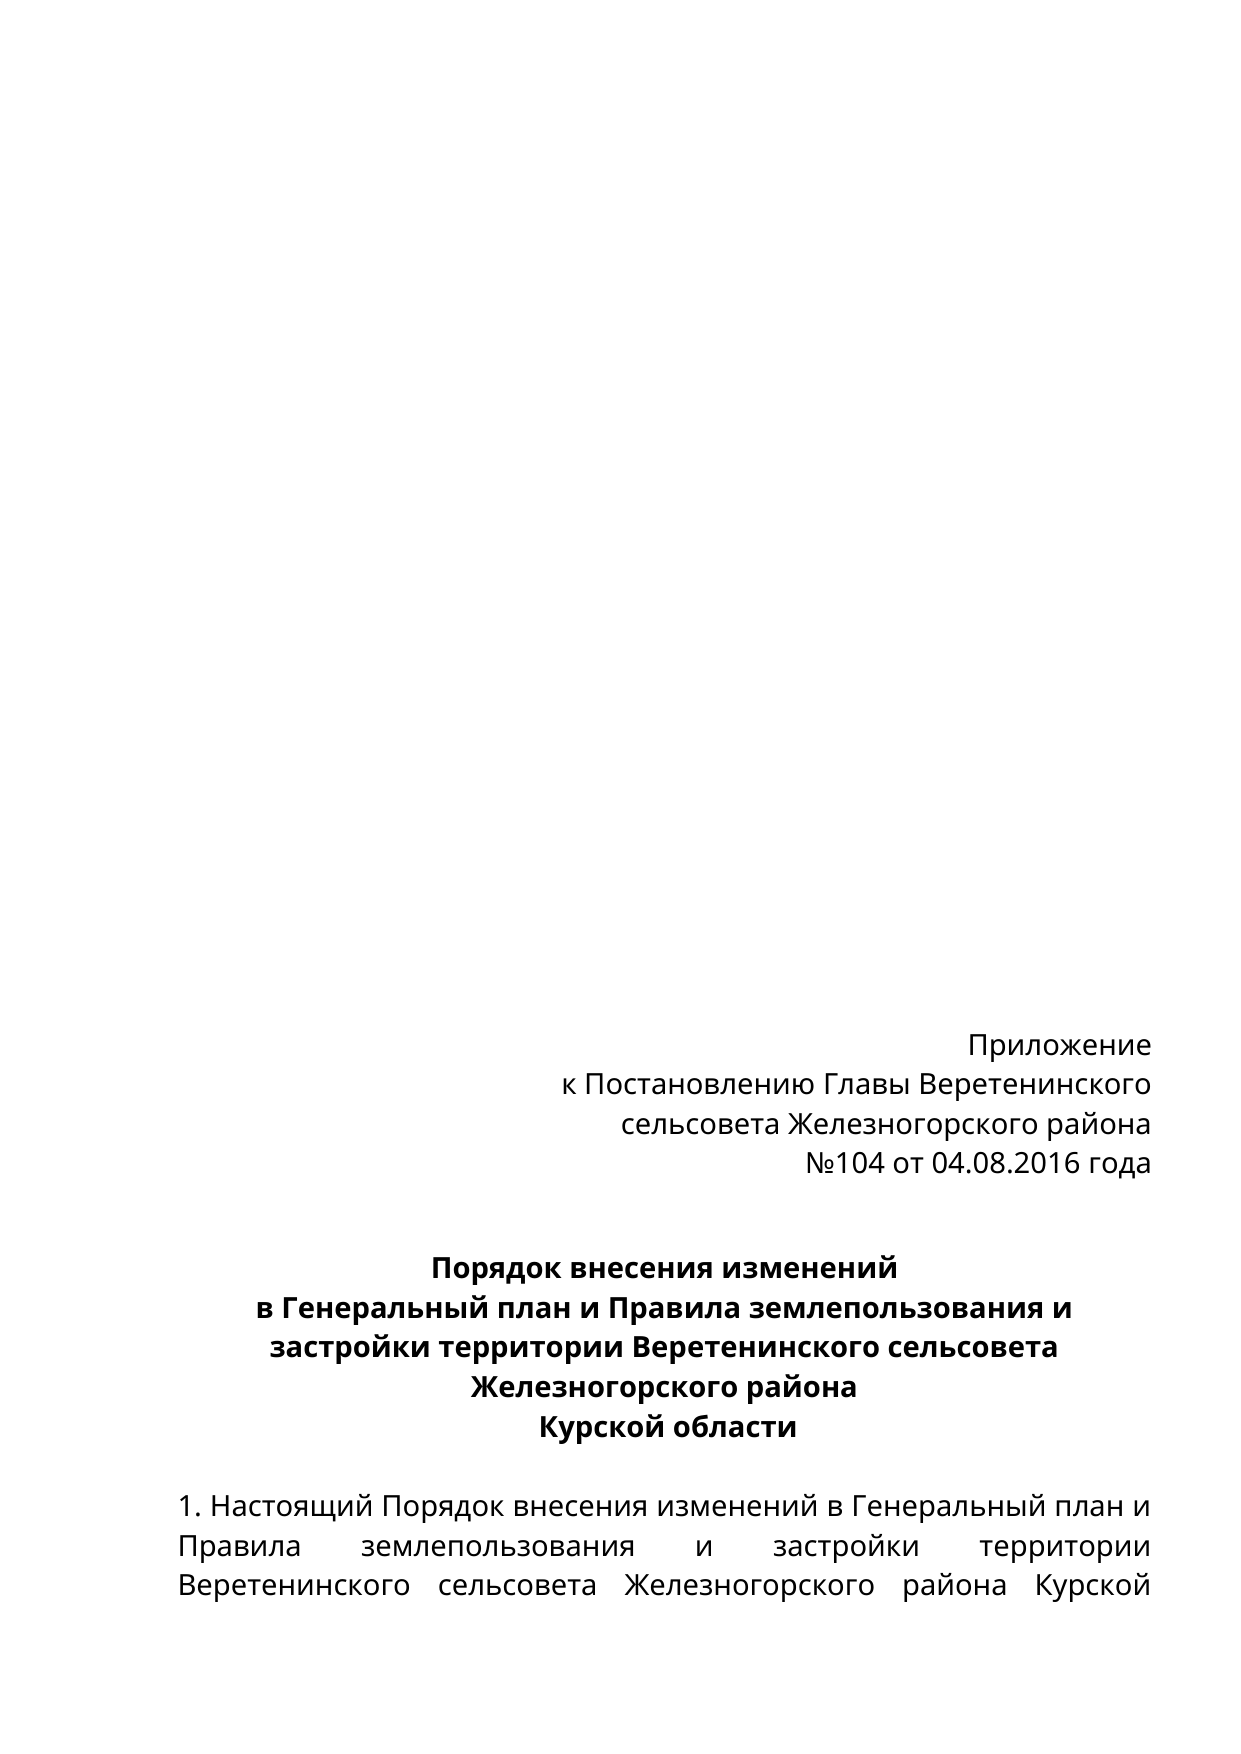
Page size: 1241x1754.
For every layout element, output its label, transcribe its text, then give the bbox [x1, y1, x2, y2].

text Порядок внесения изменений [177, 1247, 1152, 1287]
text №104 от 04.08.2016 года [177, 1143, 1152, 1182]
text Приложение [177, 1024, 1152, 1063]
text Курской области [177, 1406, 1152, 1446]
text сельсовета Железногорского района [177, 1103, 1152, 1143]
text в Генеральный план и Правила землепользования и застройки территории Веретенинского сельсовета Железногорского района [177, 1287, 1152, 1406]
text к Постановлению Главы Веретенинского [177, 1063, 1152, 1103]
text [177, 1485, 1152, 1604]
